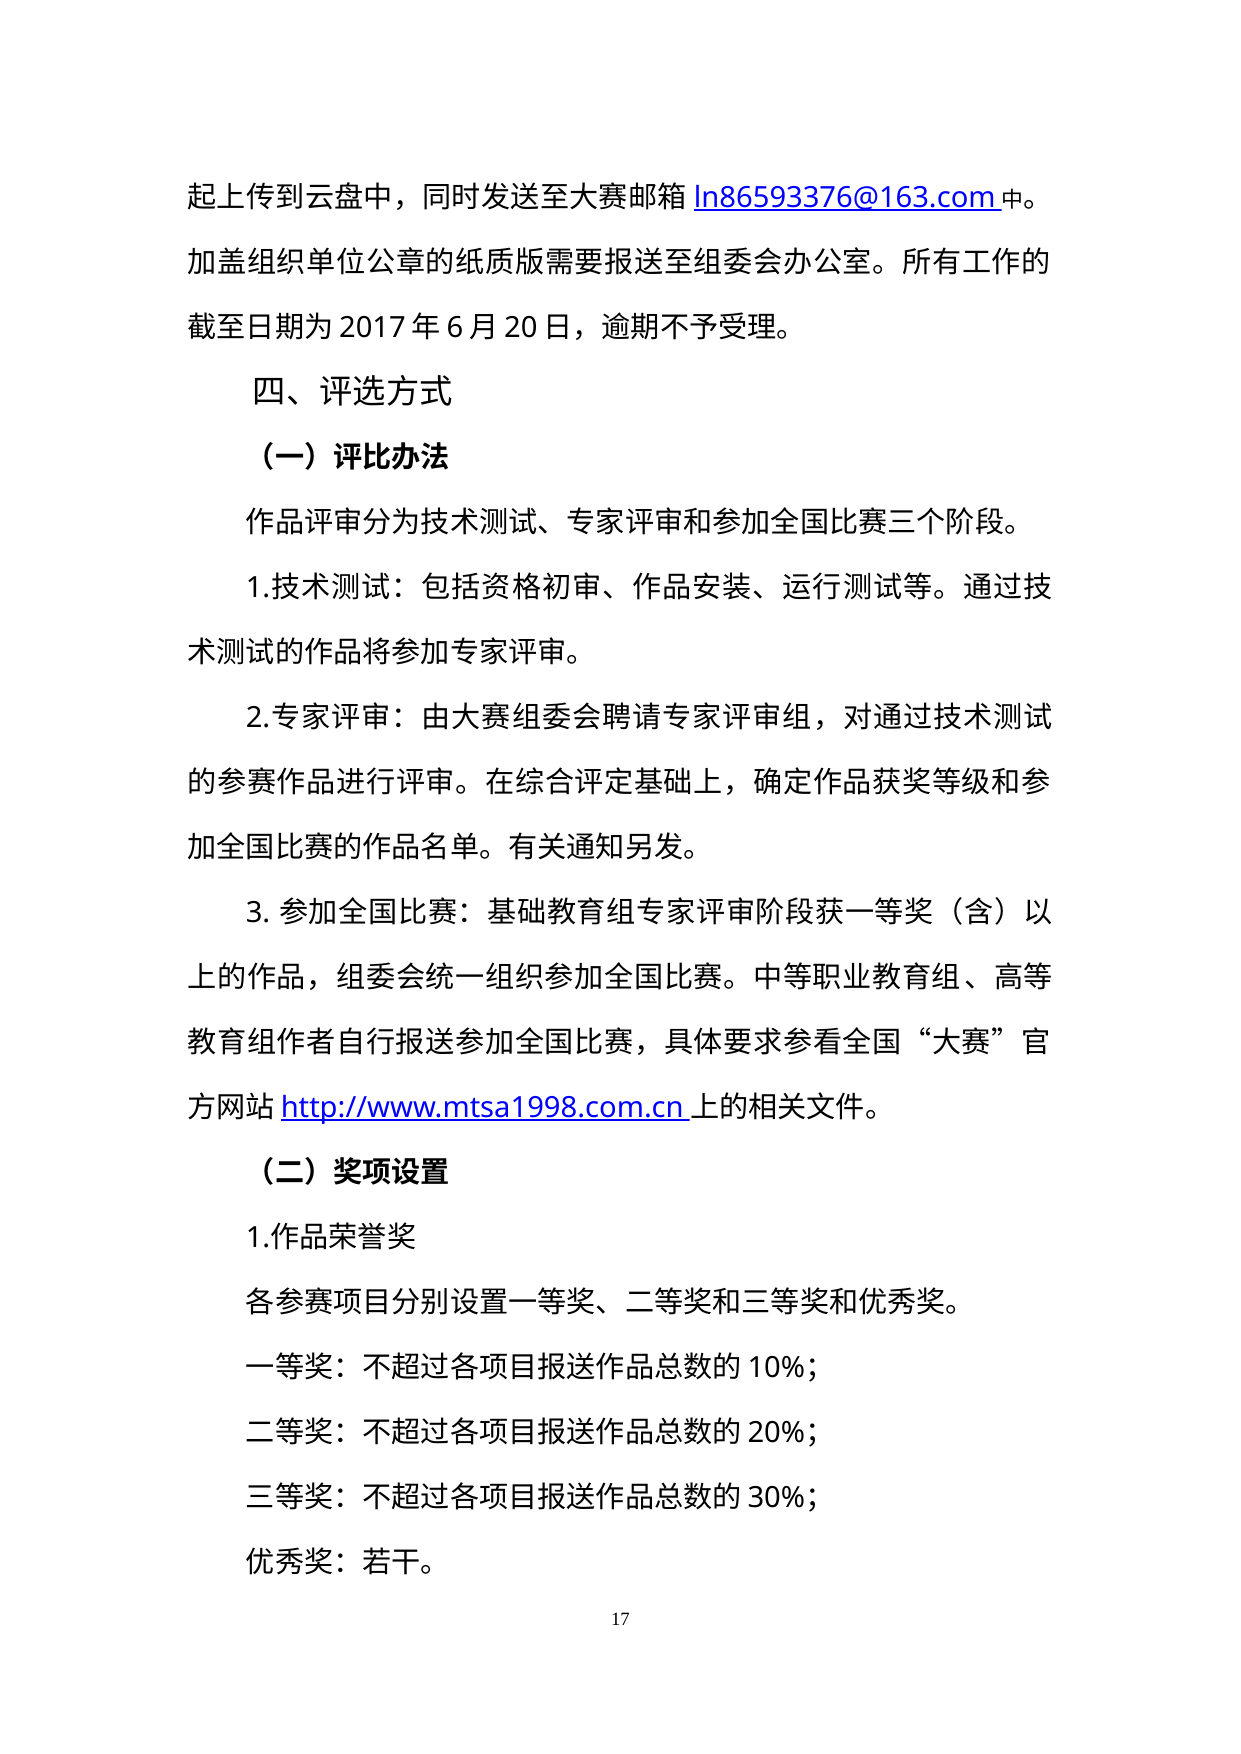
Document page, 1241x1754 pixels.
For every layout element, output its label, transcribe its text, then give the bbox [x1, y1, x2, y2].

text 1.技术测试：包括资格初审、作品安装、运行测试等。通过技术测试的作品将参加专家评审。 [187, 552, 1053, 682]
text 作品评审分为技术测试、专家评审和参加全国比赛三个阶段。 [187, 487, 1053, 552]
text 二等奖：不超过各项目报送作品总数的20%； [187, 1397, 1053, 1462]
text 三等奖：不超过各项目报送作品总数的30%； [187, 1462, 1053, 1527]
text 各参赛项目分别设置一等奖、二等奖和三等奖和优秀奖。 [187, 1267, 1053, 1332]
text 2.专家评审：由大赛组委会聘请专家评审组，对通过技术测试的参赛作品进行评审。在综合评定基础上，确定作品获奖等级和参加全国比赛的作品名单。有关通知另发。 [187, 682, 1053, 877]
text 3. 参加全国比赛：基础教育组专家评审阶段获一等奖（含）以上的作品，组委会统一组织参加全国比赛。中等职业教育组、高等教育组作者自行报送参加全国比赛，具体要求参看全国“大赛”官方网站http://www.mtsa1998.com.cn上的相关文件。 [187, 877, 1053, 1137]
text （二）奖项设置 [187, 1137, 1053, 1202]
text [187, 162, 1053, 357]
text （一）评比办法 [187, 422, 1053, 487]
text 四、评选方式 [187, 357, 1053, 422]
text 1.作品荣誉奖 [187, 1202, 1053, 1267]
text 优秀奖：若干。 [187, 1527, 1053, 1592]
text 一等奖：不超过各项目报送作品总数的10%； [187, 1332, 1053, 1397]
